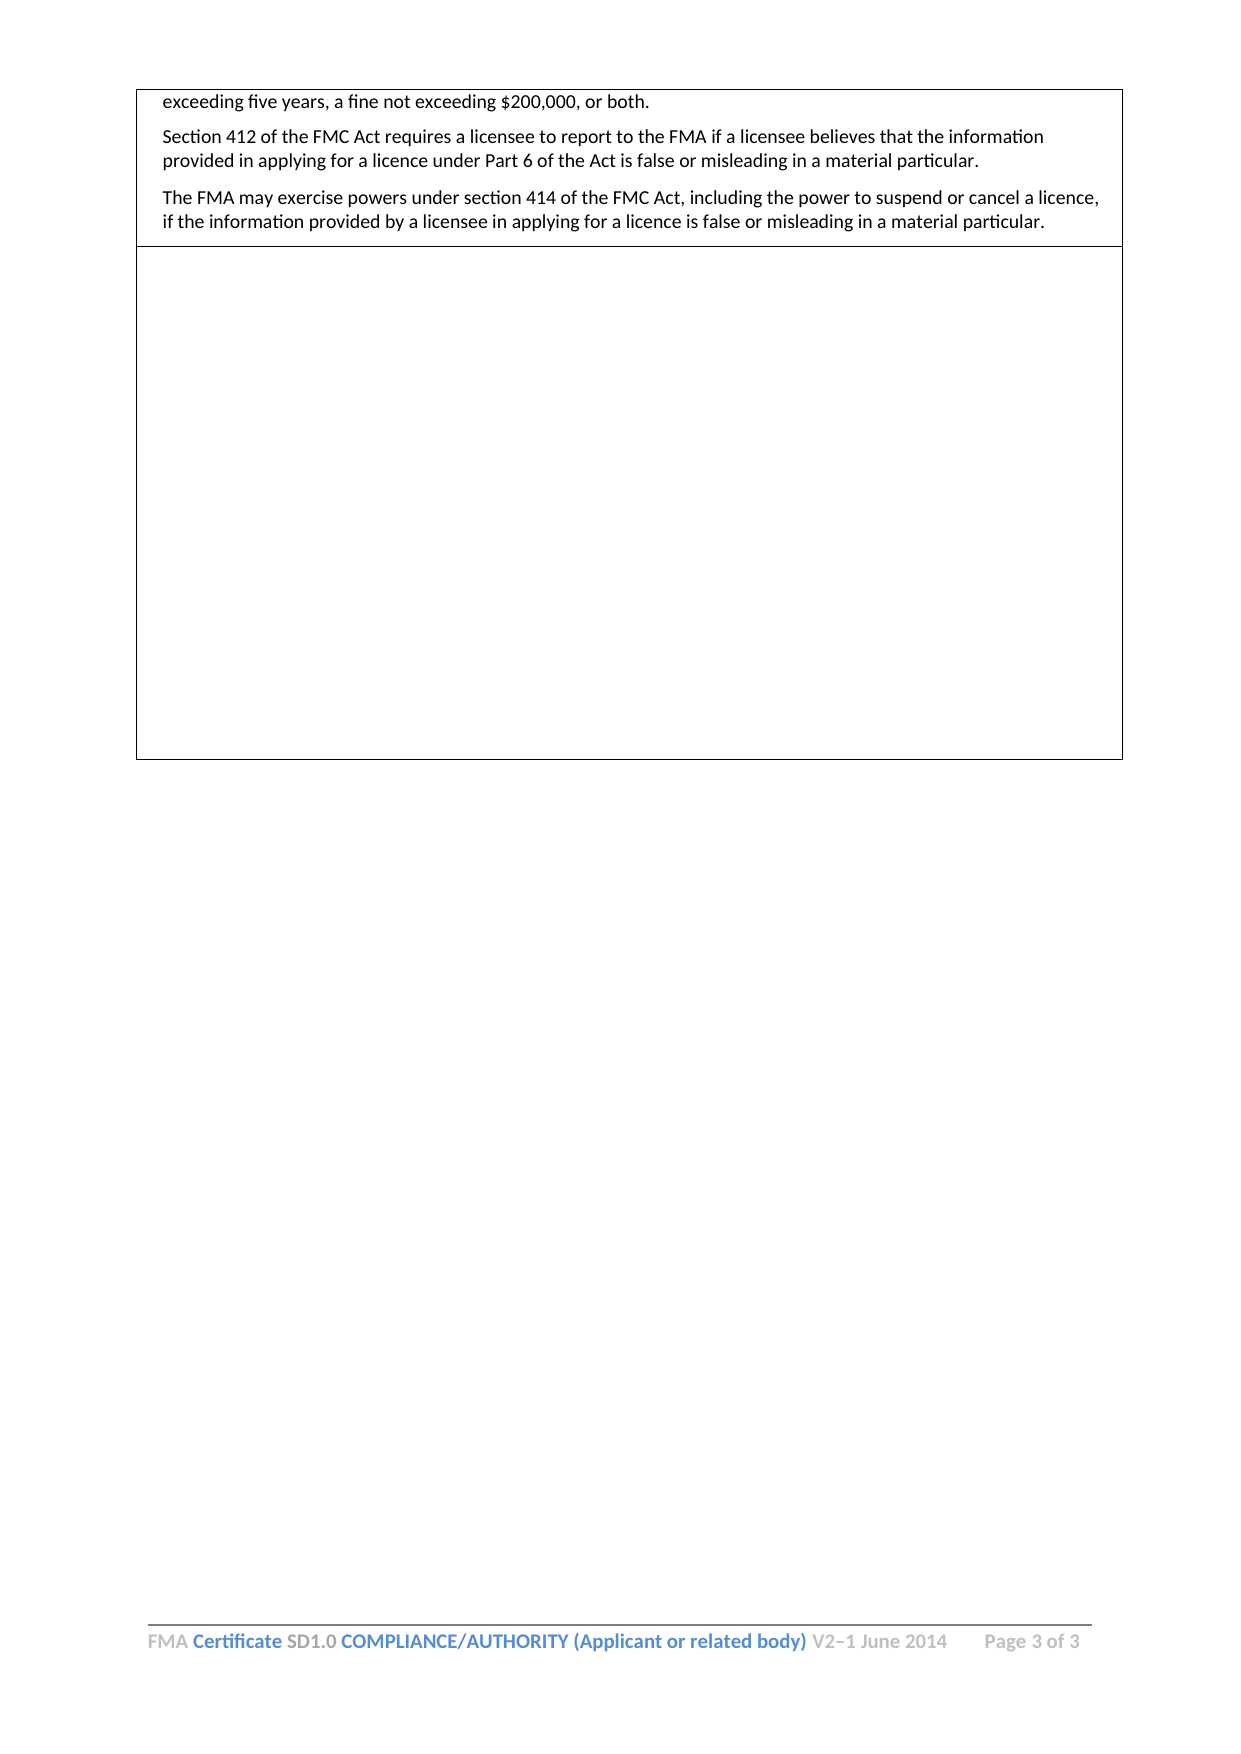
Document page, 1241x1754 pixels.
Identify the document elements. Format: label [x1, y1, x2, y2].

table_cell [137, 90, 1122, 246]
table_cell [137, 247, 1122, 758]
